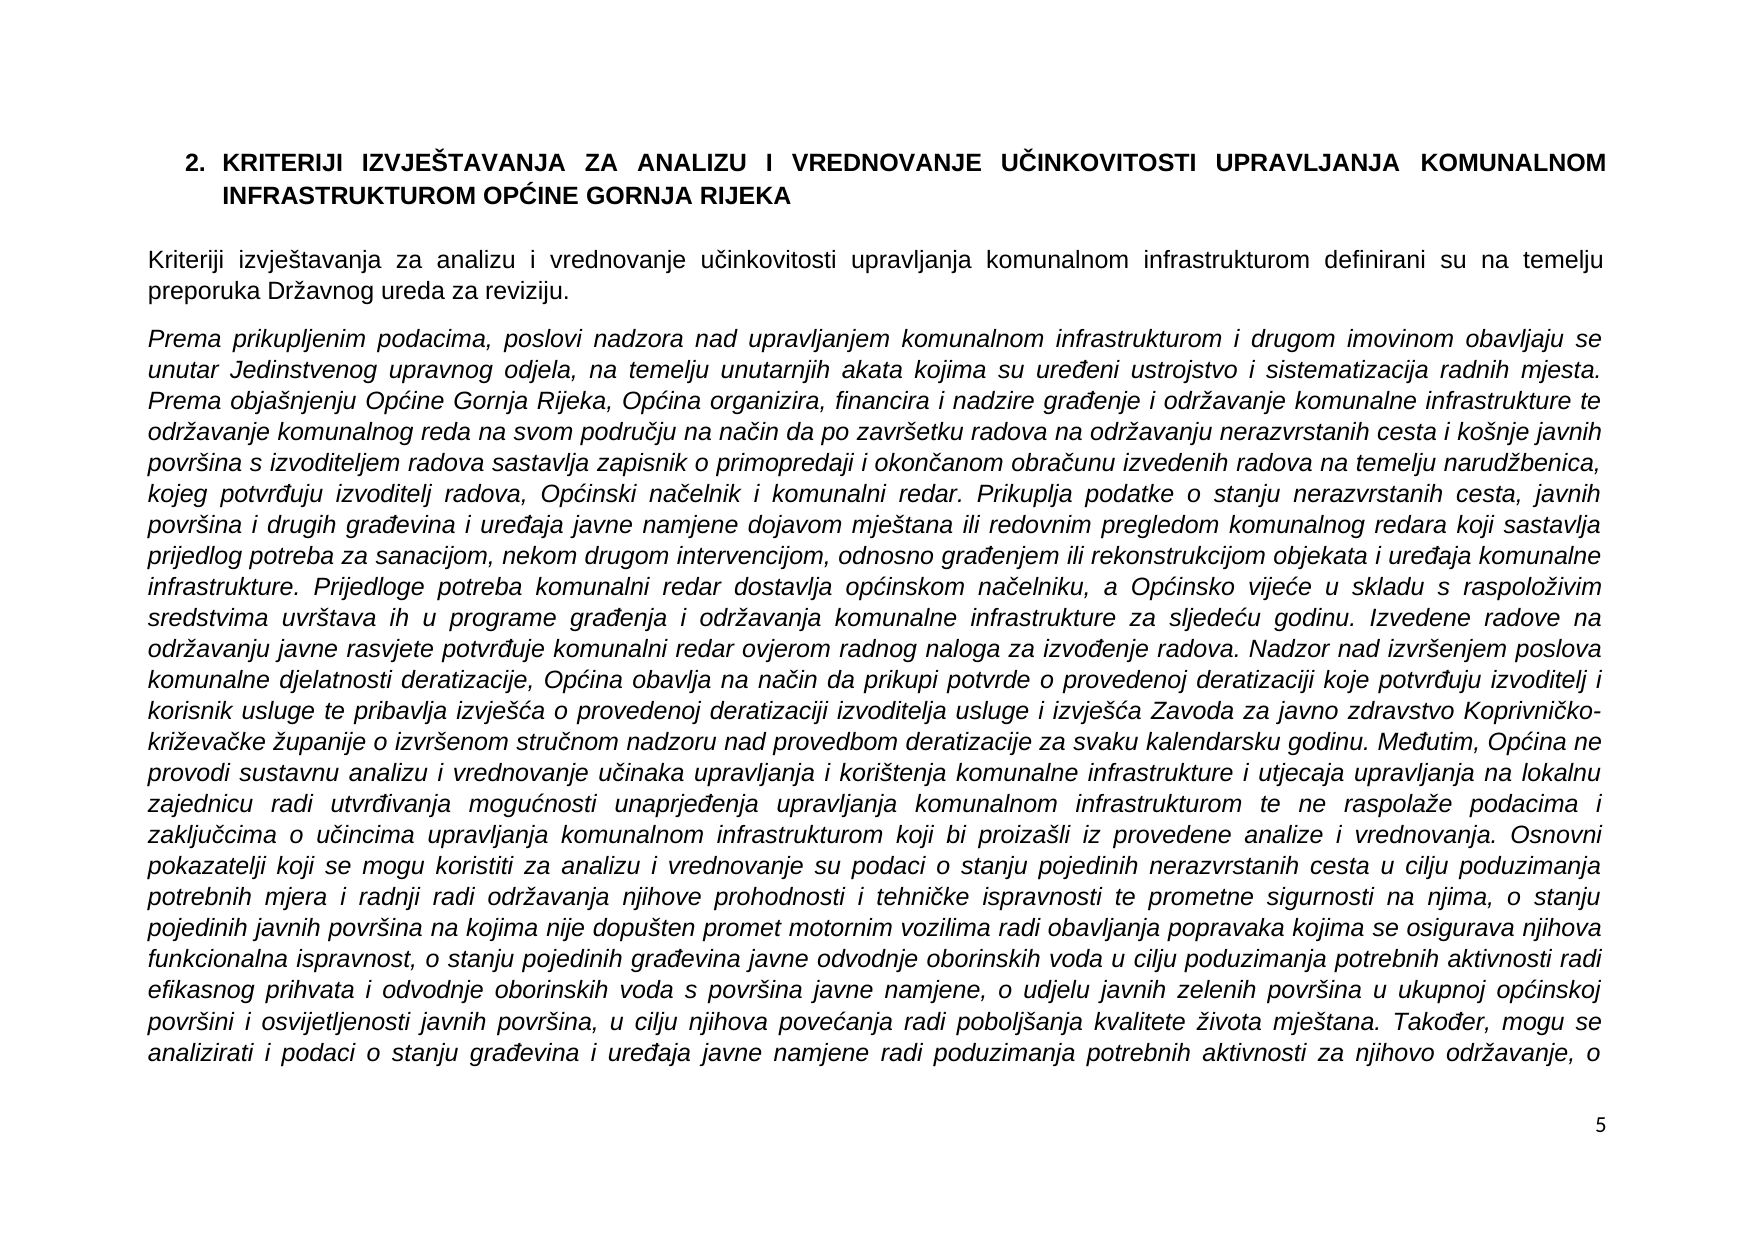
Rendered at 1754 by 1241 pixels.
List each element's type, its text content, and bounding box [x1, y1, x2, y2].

subtitle KRITERIJI IZVJEŠTAVANJA ZA ANALIZU I VREDNOVANJE UČINKOVITOSTI UPRAVLJANJA KOMUNALNOM INFRASTRUKTUROM OPĆINE GORNJA RIJEKA [185, 148, 1606, 209]
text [148, 324, 1606, 1066]
text Kriteriji izvještavanja za analizu i vrednovanje učinkovitosti upravljanja komunalnom infrastrukturom definirani su na temelju preporuka Državnog ureda za reviziju. [148, 245, 1606, 305]
